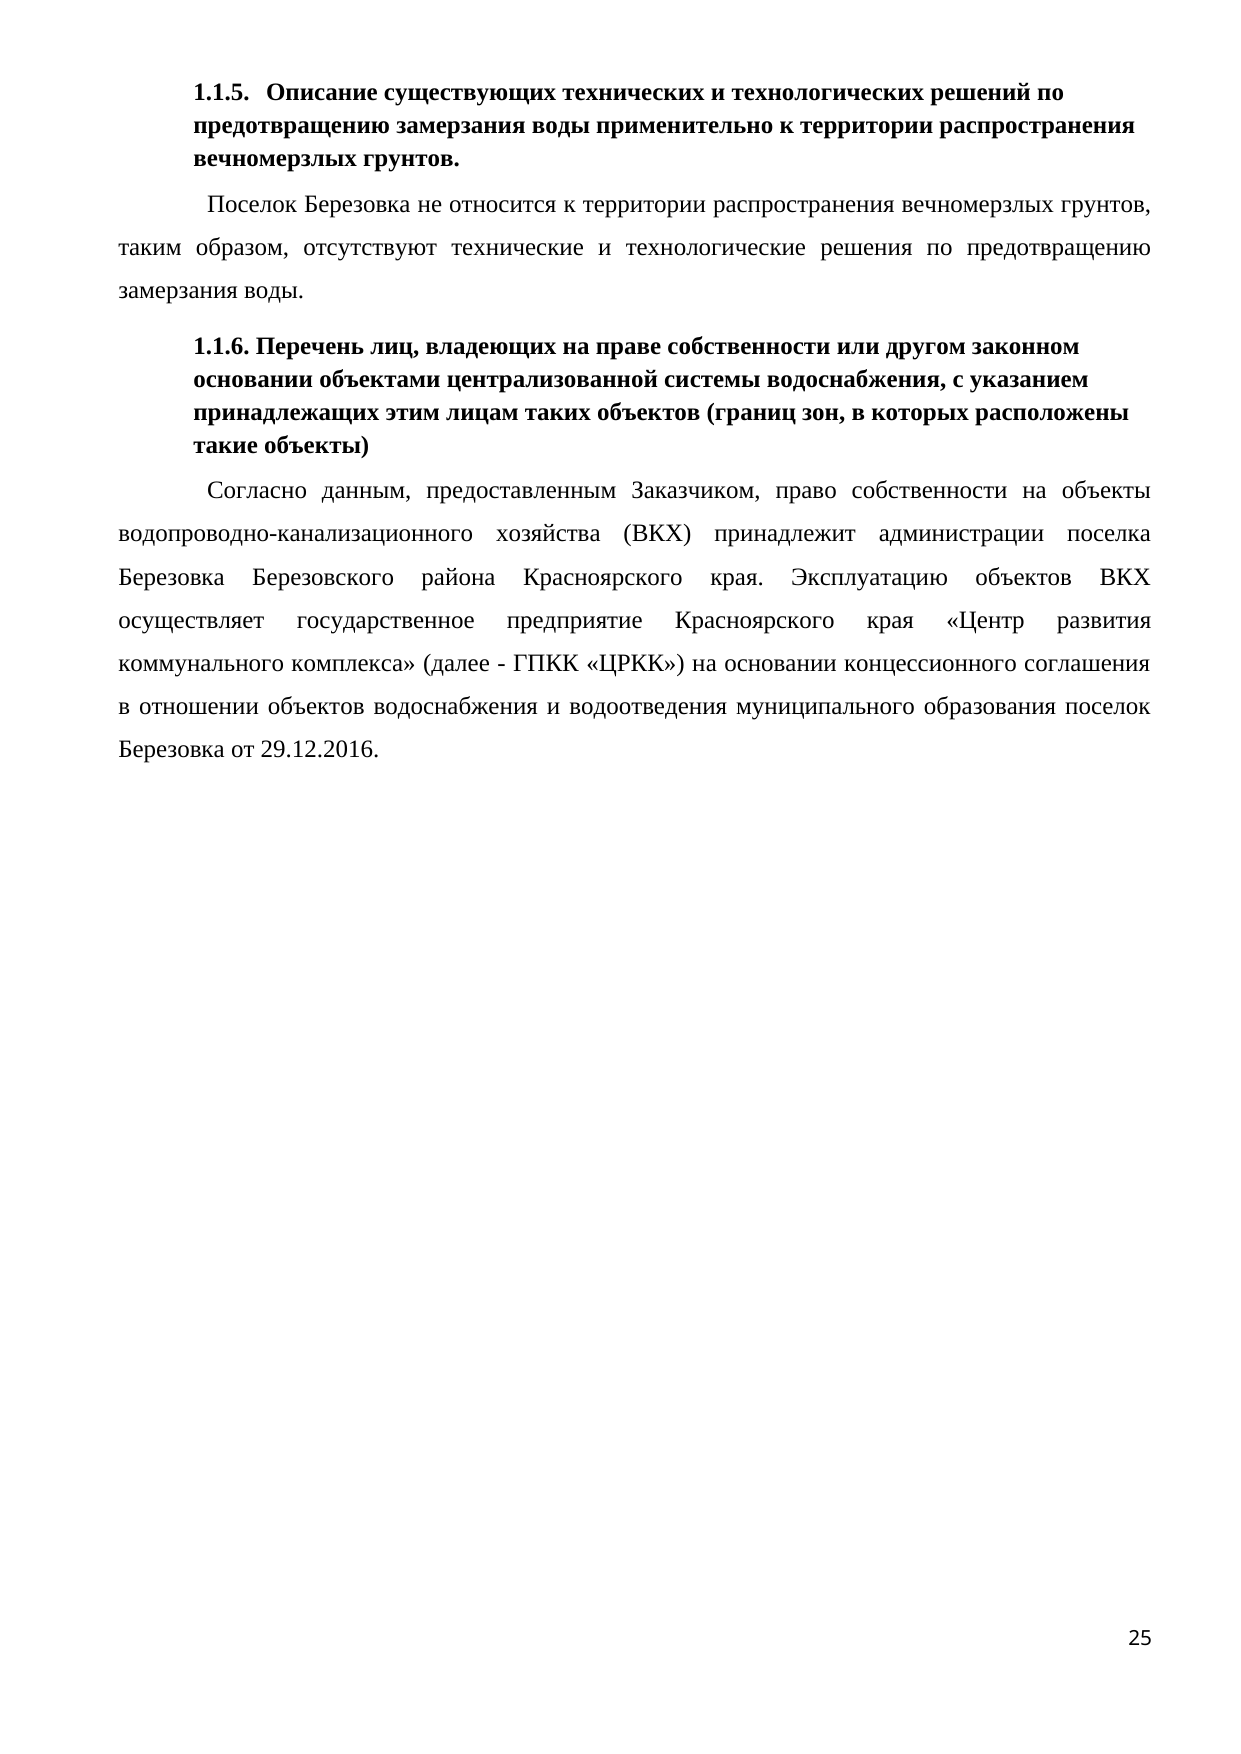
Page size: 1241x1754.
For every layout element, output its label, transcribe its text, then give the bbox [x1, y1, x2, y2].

list 1.1.5. Описание существующих технических и технологических решений по предотвращению замерзания воды применительно к территории распространения вечномерзлых грунтов. [193, 77, 1152, 172]
text Согласно данным, предоставленным Заказчиком, право собственности на объекты водопроводно-канализационного хозяйства (ВКХ) принадлежит администрации поселка Березовка Березовского района Красноярского края. Эксплуатацию объектов ВКХ осуществляет государственное предприятие Красноярского края «Центр развития коммунального комплекса» (далее - ГПКК «ЦРКК») на основании концессионного соглашения в отношении объектов водоснабжения и водоотведения муниципального образования поселок Березовка от 29.12.2016. [118, 475, 1152, 763]
list 1.1.6. Перечень лиц, владеющих на праве собственности или другом законном основании объектами централизованной системы водоснабжения, с указанием принадлежащих этим лицам таких объектов (границ зон, в которых расположены такие объекты) [193, 331, 1152, 459]
text Поселок Березовка не относится к территории распространения вечномерзлых грунтов, таким образом, отсутствуют технические и технологические решения по предотвращению замерзания воды. [118, 189, 1152, 304]
